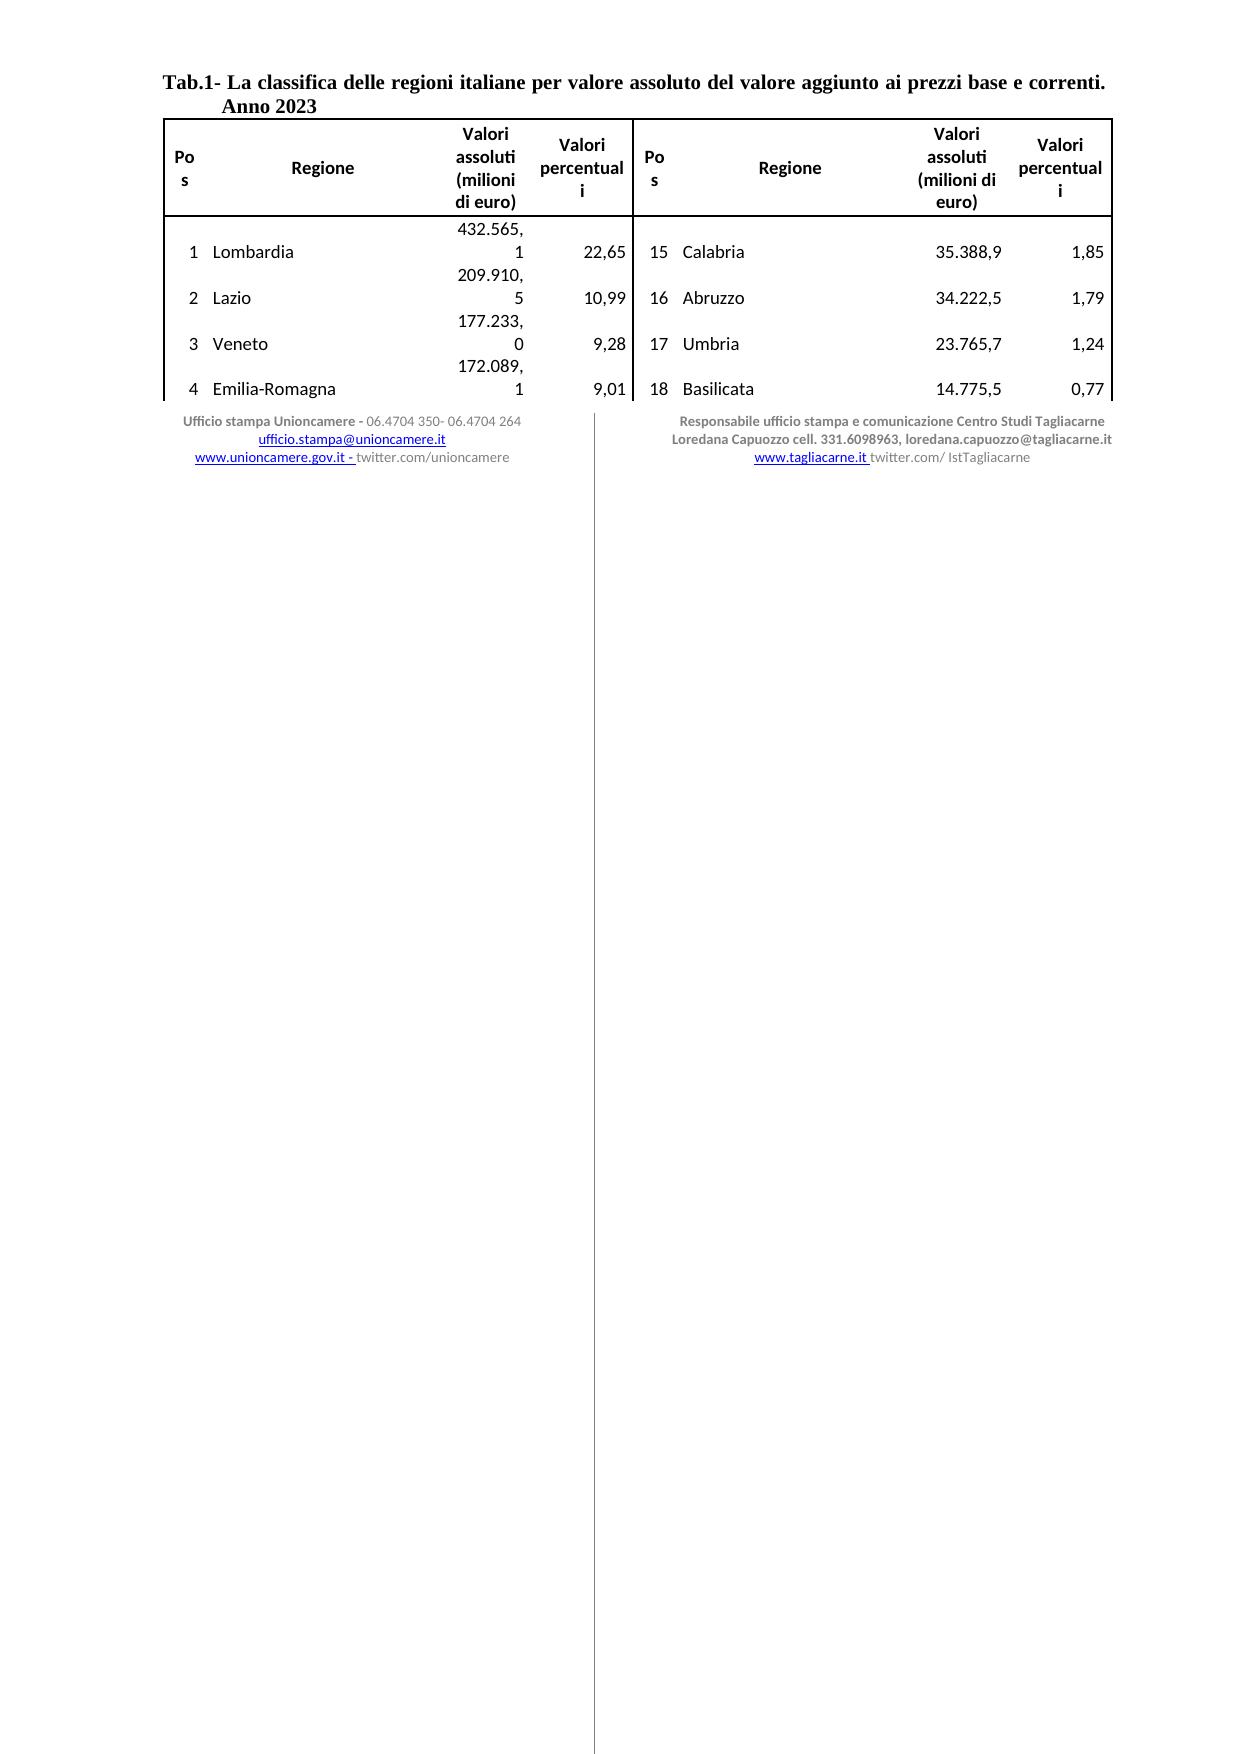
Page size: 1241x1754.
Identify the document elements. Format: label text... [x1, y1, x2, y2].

table_cell Lazio [205, 263, 441, 309]
table_cell 4 [165, 355, 205, 401]
table_cell 9,01 [531, 355, 632, 401]
table_cell 18 [634, 355, 675, 401]
table_header Valori assoluti (milioni di euro) [441, 120, 531, 215]
table_cell Emilia-Romagna [205, 355, 441, 401]
table_cell 0,77 [1009, 355, 1111, 401]
table_cell 1,79 [1009, 263, 1111, 309]
table_cell Basilicata [675, 355, 904, 401]
table_cell 22,65 [531, 217, 632, 263]
table_cell 1 [165, 217, 205, 263]
table_cell 432.565,1 [441, 217, 531, 263]
table_cell 1,24 [1009, 309, 1111, 355]
table_cell 16 [634, 263, 675, 309]
table_header Pos [165, 120, 205, 215]
table_header Regione [675, 120, 904, 215]
table_cell Lombardia [205, 217, 441, 263]
table_header Valori assoluti (milioni di euro) [905, 120, 1009, 215]
table_cell 10,99 [531, 263, 632, 309]
table_header Valori percentuali [1009, 120, 1111, 215]
table_header Valori percentuali [531, 120, 632, 215]
table_cell 35.388,9 [905, 217, 1009, 263]
table_cell 15 [634, 217, 675, 263]
table_cell 17 [634, 309, 675, 355]
table_cell Calabria [675, 217, 904, 263]
table_cell Abruzzo [675, 263, 904, 309]
text Tab.1- La classifica delle regioni italiane per valore assoluto del valore aggiunto ai prezzi base e correnti. Anno 2023 [162, 70, 1107, 118]
table_header Regione [205, 120, 441, 215]
table_cell 9,28 [531, 309, 632, 355]
table_cell 34.222,5 [905, 263, 1009, 309]
table_cell Umbria [675, 309, 904, 355]
table_cell Veneto [205, 309, 441, 355]
table_cell 172.089,1 [441, 355, 531, 401]
table_cell 14.775,5 [905, 355, 1009, 401]
table_cell 209.910,5 [441, 263, 531, 309]
table_header Pos [634, 120, 675, 215]
table_cell 2 [165, 263, 205, 309]
table_cell 3 [165, 309, 205, 355]
table_cell 23.765,7 [905, 309, 1009, 355]
table_cell 1,85 [1009, 217, 1111, 263]
table_cell 177.233,0 [441, 309, 531, 355]
